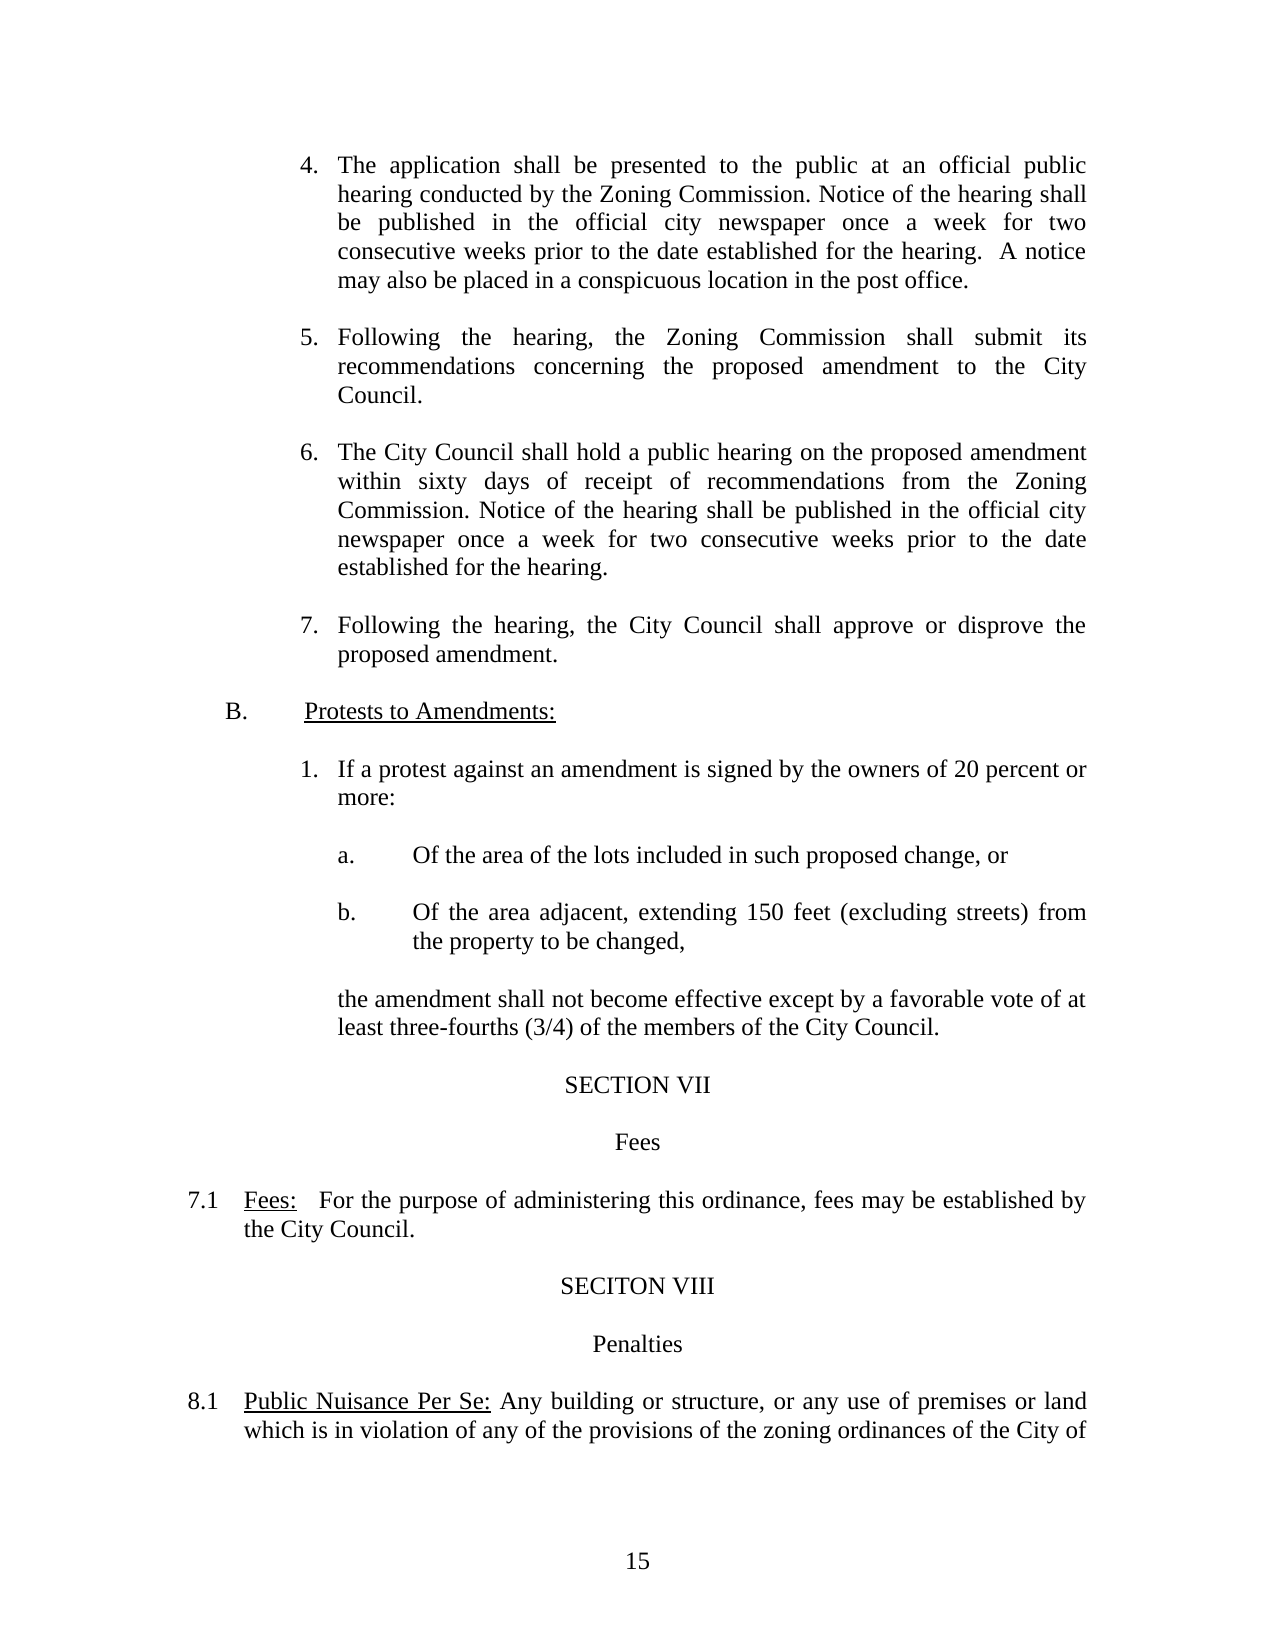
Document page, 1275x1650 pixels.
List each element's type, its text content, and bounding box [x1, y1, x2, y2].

text 5. Following the hearing, the Zoning Commission shall submit its recommendations concerning the proposed amendment to the City Council. [300, 322, 1087, 409]
text 4. The application shall be presented to the public at an official public hearing conducted by the Zoning Commission. Notice of the hearing shall be published in the official city newspaper once a week for two consecutive weeks prior to the date established for the hearing. A notice may also be placed in a conspicuous location in the post office. [300, 150, 1087, 294]
text 7. Following the hearing, the City Council shall approve or disprove the proposed amendment. [300, 610, 1087, 667]
text 1. If a protest against an amendment is signed by the owners of 20 percent or more: [300, 754, 1087, 811]
text a. Of the area of the lots included in such proposed change, or [337, 840, 1087, 869]
text SECTION VII [187, 1070, 1087, 1099]
text the amendment shall not become effective except by a favorable vote of at least three-fourths (3/4) of the members of the City Council. [337, 984, 1087, 1041]
text b. Of the area adjacent, extending 150 feet (excluding streets) from the property to be changed, [337, 897, 1087, 955]
text 7.1 Fees: For the purpose of administering this ordinance, fees may be established by the City Council. [187, 1185, 1087, 1242]
text SECITON VIII [187, 1271, 1087, 1300]
text Penalties [187, 1329, 1087, 1357]
text Fees [187, 1127, 1087, 1156]
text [187, 1386, 1087, 1444]
text B. Protests to Amendments: [225, 696, 1087, 725]
text 6. The City Council shall hold a public hearing on the proposed amendment within sixty days of receipt of recommendations from the Zoning Commission. Notice of the hearing shall be published in the official city newspaper once a week for two consecutive weeks prior to the date established for the hearing. [300, 437, 1087, 581]
